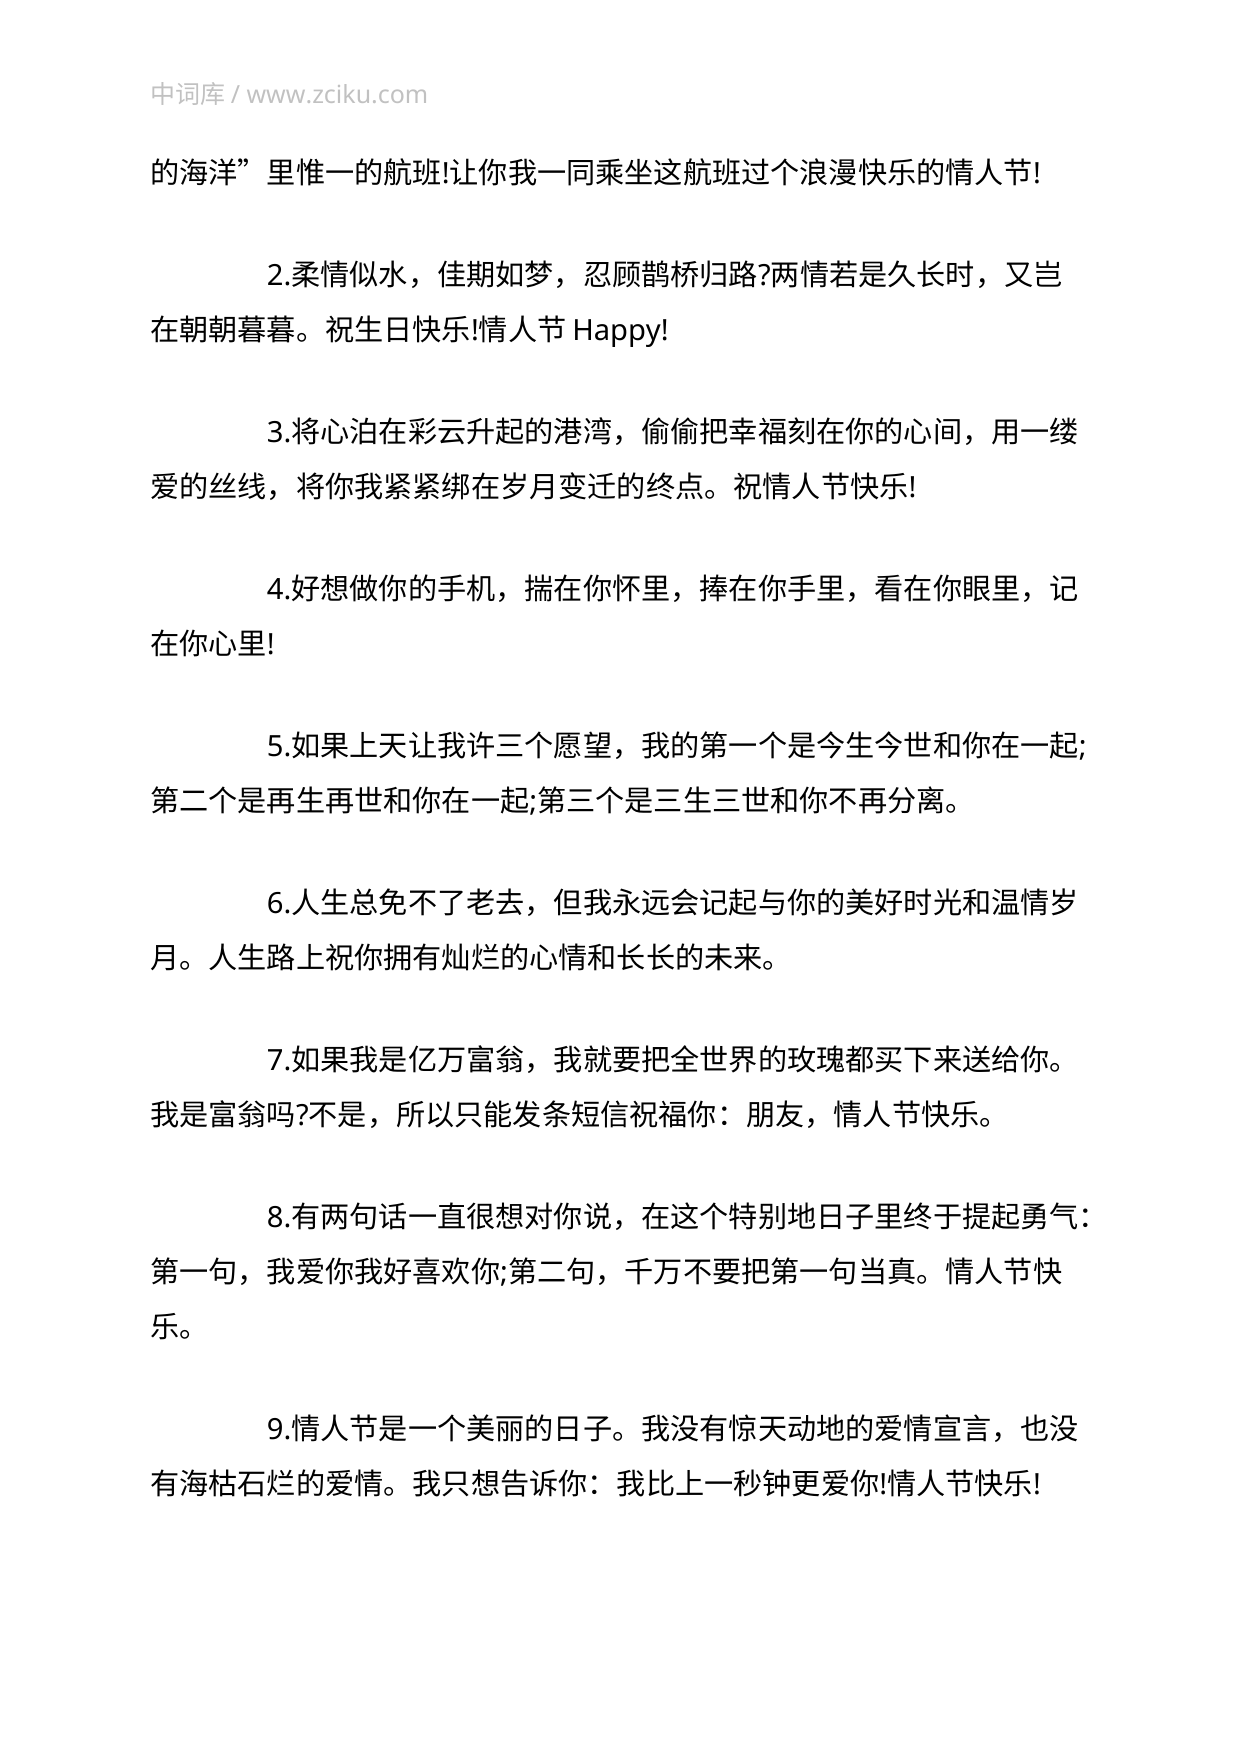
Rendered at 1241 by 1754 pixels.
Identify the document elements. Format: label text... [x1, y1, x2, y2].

text 9.情人节是一个美丽的日子。我没有惊天动地的爱情宣言，也没有海枯石烂的爱情。我只想告诉你：我比上一秒钟更爱你!情人节快乐! [150, 1405, 1090, 1503]
text 8.有两句话一直很想对你说，在这个特别地日子里终于提起勇气：第一句，我爱你我好喜欢你;第二句，千万不要把第一句当真。情人节快乐。 [150, 1194, 1090, 1346]
text 6.人生总免不了老去，但我永远会记起与你的美好时光和温情岁月。人生路上祝你拥有灿烂的心情和长长的未来。 [150, 880, 1090, 977]
text 5.如果上天让我许三个愿望，我的第一个是今生今世和你在一起;第二个是再生再世和你在一起;第三个是三生三世和你不再分离。 [150, 723, 1090, 820]
text 7.如果我是亿万富翁，我就要把全世界的玫瑰都买下来送给你。我是富翁吗?不是，所以只能发条短信祝福你：朋友，情人节快乐。 [150, 1037, 1090, 1134]
text 3.将心泊在彩云升起的港湾，偷偷把幸福刻在你的心间，用一缕爱的丝线，将你我紧紧绑在岁月变迁的终点。祝情人节快乐! [150, 409, 1090, 506]
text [150, 150, 1090, 192]
text 4.好想做你的手机，揣在你怀里，捧在你手里，看在你眼里，记在你心里! [150, 566, 1090, 663]
text 2.柔情似水，佳期如梦，忍顾鹊桥归路?两情若是久长时，又岂在朝朝暮暮。祝生日快乐!情人节Happy! [150, 252, 1090, 349]
